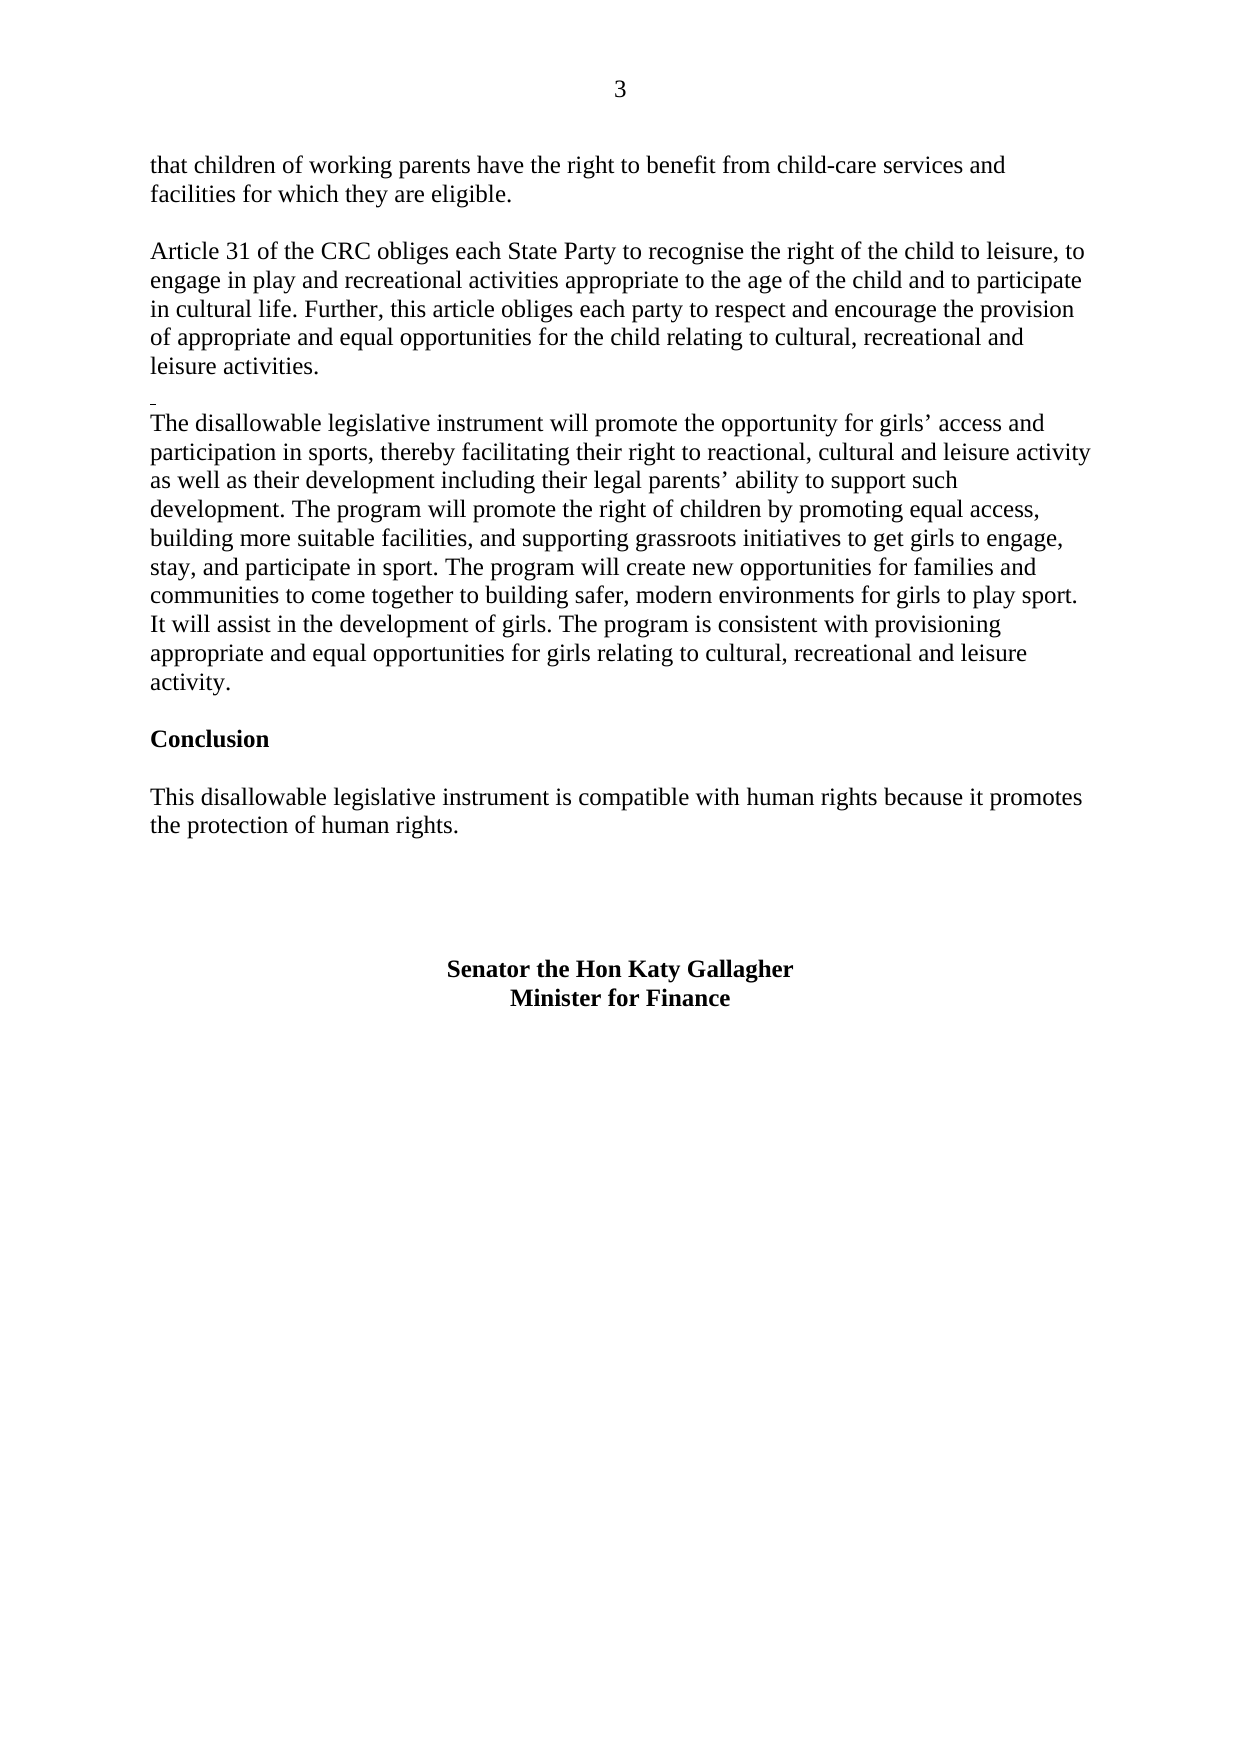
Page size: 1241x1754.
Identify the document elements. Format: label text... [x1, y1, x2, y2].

text This disallowable legislative instrument is compatible with human rights because it promotes the protection of human rights. [150, 782, 1095, 839]
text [150, 150, 1095, 207]
text Article 31 of the CRC obliges each State Party to recognise the right of the child to leisure, to engage in play and recreational activities appropriate to the age of the child and to participate in cultural life. Further, this article obliges each party to respect and encourage the provision of appropriate and equal opportunities for the child relating to cultural, recreational and leisure activities. [150, 236, 1095, 380]
text Minister for Finance [150, 983, 1090, 1012]
text The disallowable legislative instrument will promote the opportunity for girls’ access and participation in sports, thereby facilitating their right to reactional, cultural and leisure activity as well as their development including their legal parents’ ability to support such development. The program will promote the right of children by promoting equal access, building more suitable facilities, and supporting grassroots initiatives to get girls to engage, stay, and participate in sport. The program will create new opportunities for families and communities to come together to building safer, modern environments for girls to play sport. It will assist in the development of girls. The program is consistent with provisioning appropriate and equal opportunities for girls relating to cultural, recreational and leisure activity. [150, 408, 1095, 696]
text Senator the Hon Katy Gallagher [150, 954, 1090, 983]
text Conclusion [150, 724, 1095, 753]
